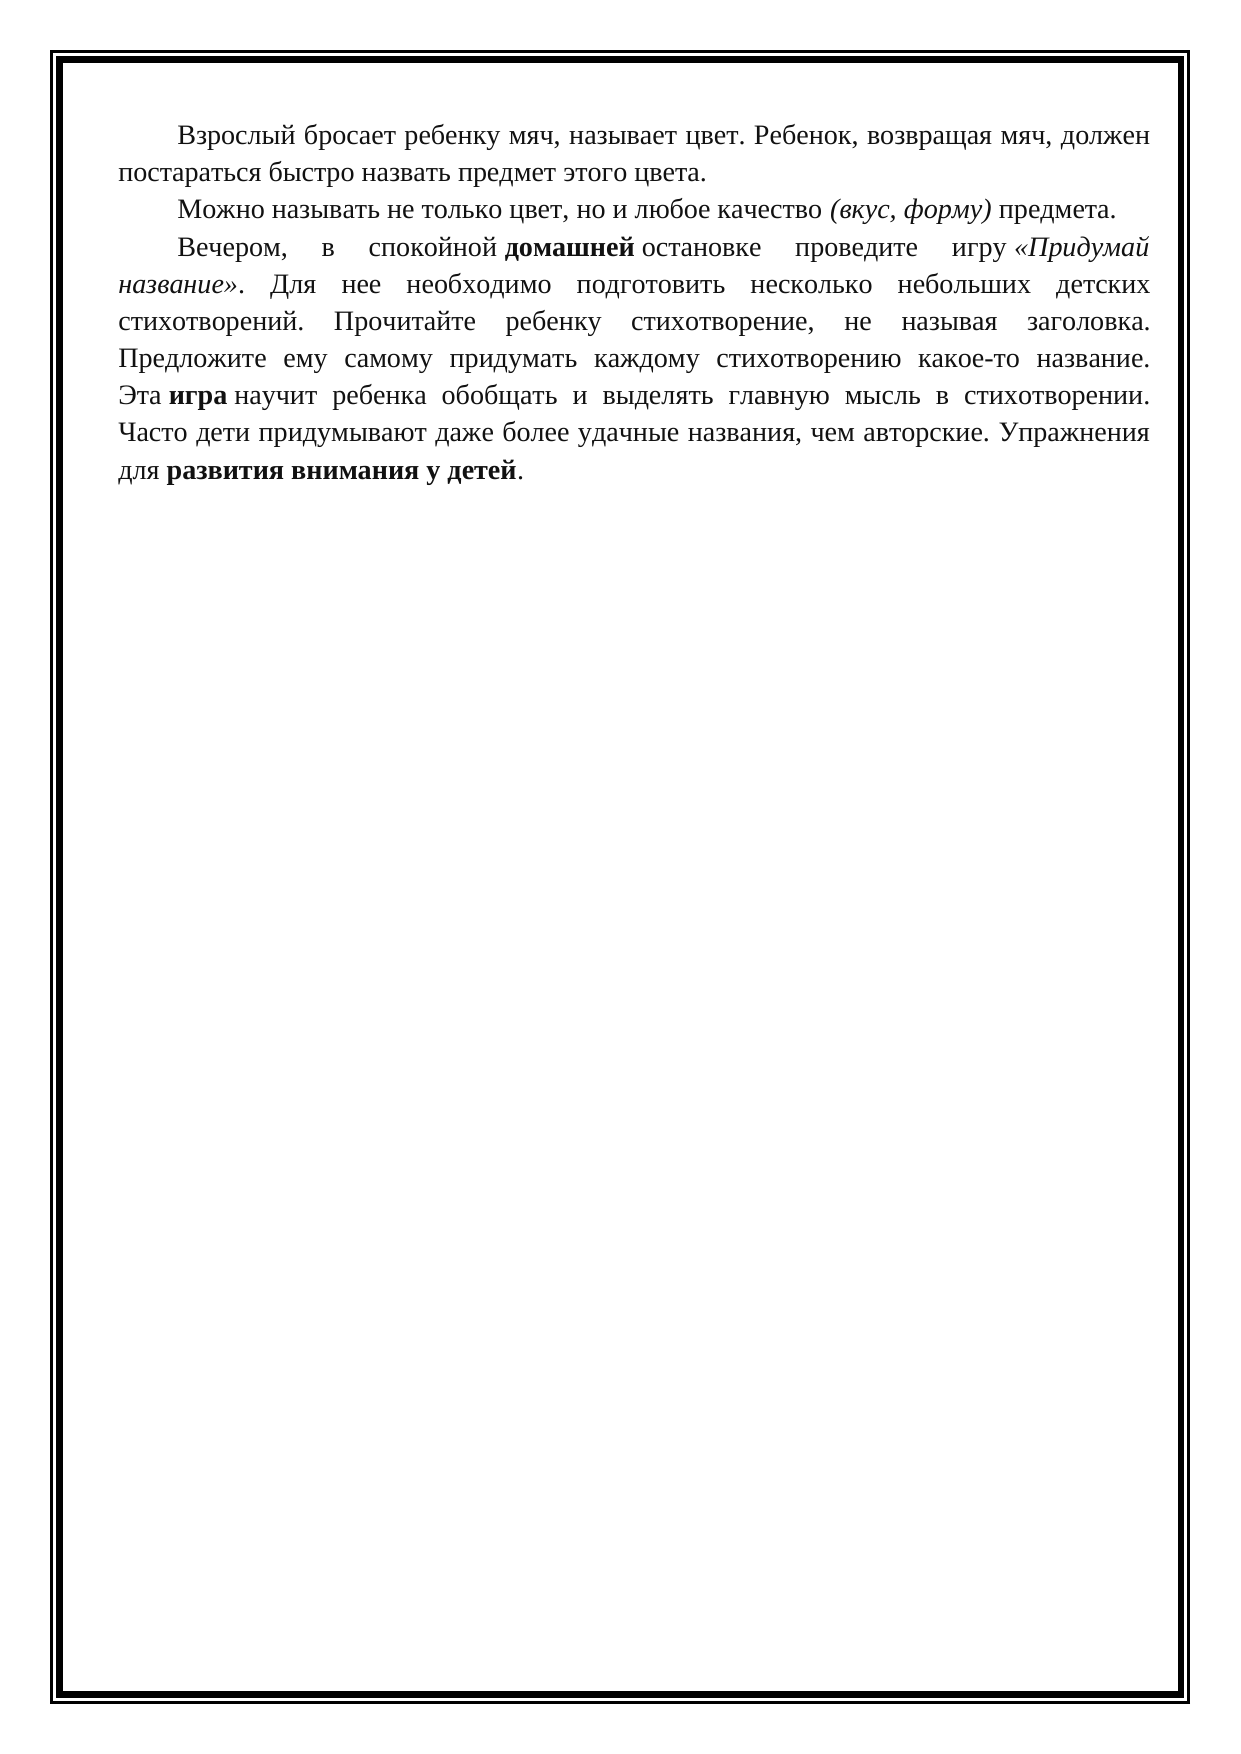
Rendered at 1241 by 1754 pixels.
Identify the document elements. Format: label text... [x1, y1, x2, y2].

text Вечером, в спокойной домашней остановке проведите игру «Придумай название». Для нее необходимо подготовить несколько небольших детских стихотворений. Прочитайте ребенку стихотворение, не называя заголовка. Предложите ему самому придумать каждому стихотворению какое-то название. Эта игра научит ребенка обобщать и выделять главную мысль в стихотворении. Часто дети придумывают даже более удачные названия, чем авторские. Упражнения для развития внимания у детей. [118, 229, 1152, 485]
text Взрослый бросает ребенку мяч, называет цвет. Ребенок, возвращая мяч, должен постараться быстро назвать предмет этого цвета. [118, 118, 1152, 188]
text Можно называть не только цвет, но и любое качество (вкус, форму) предмета. [118, 192, 1152, 225]
